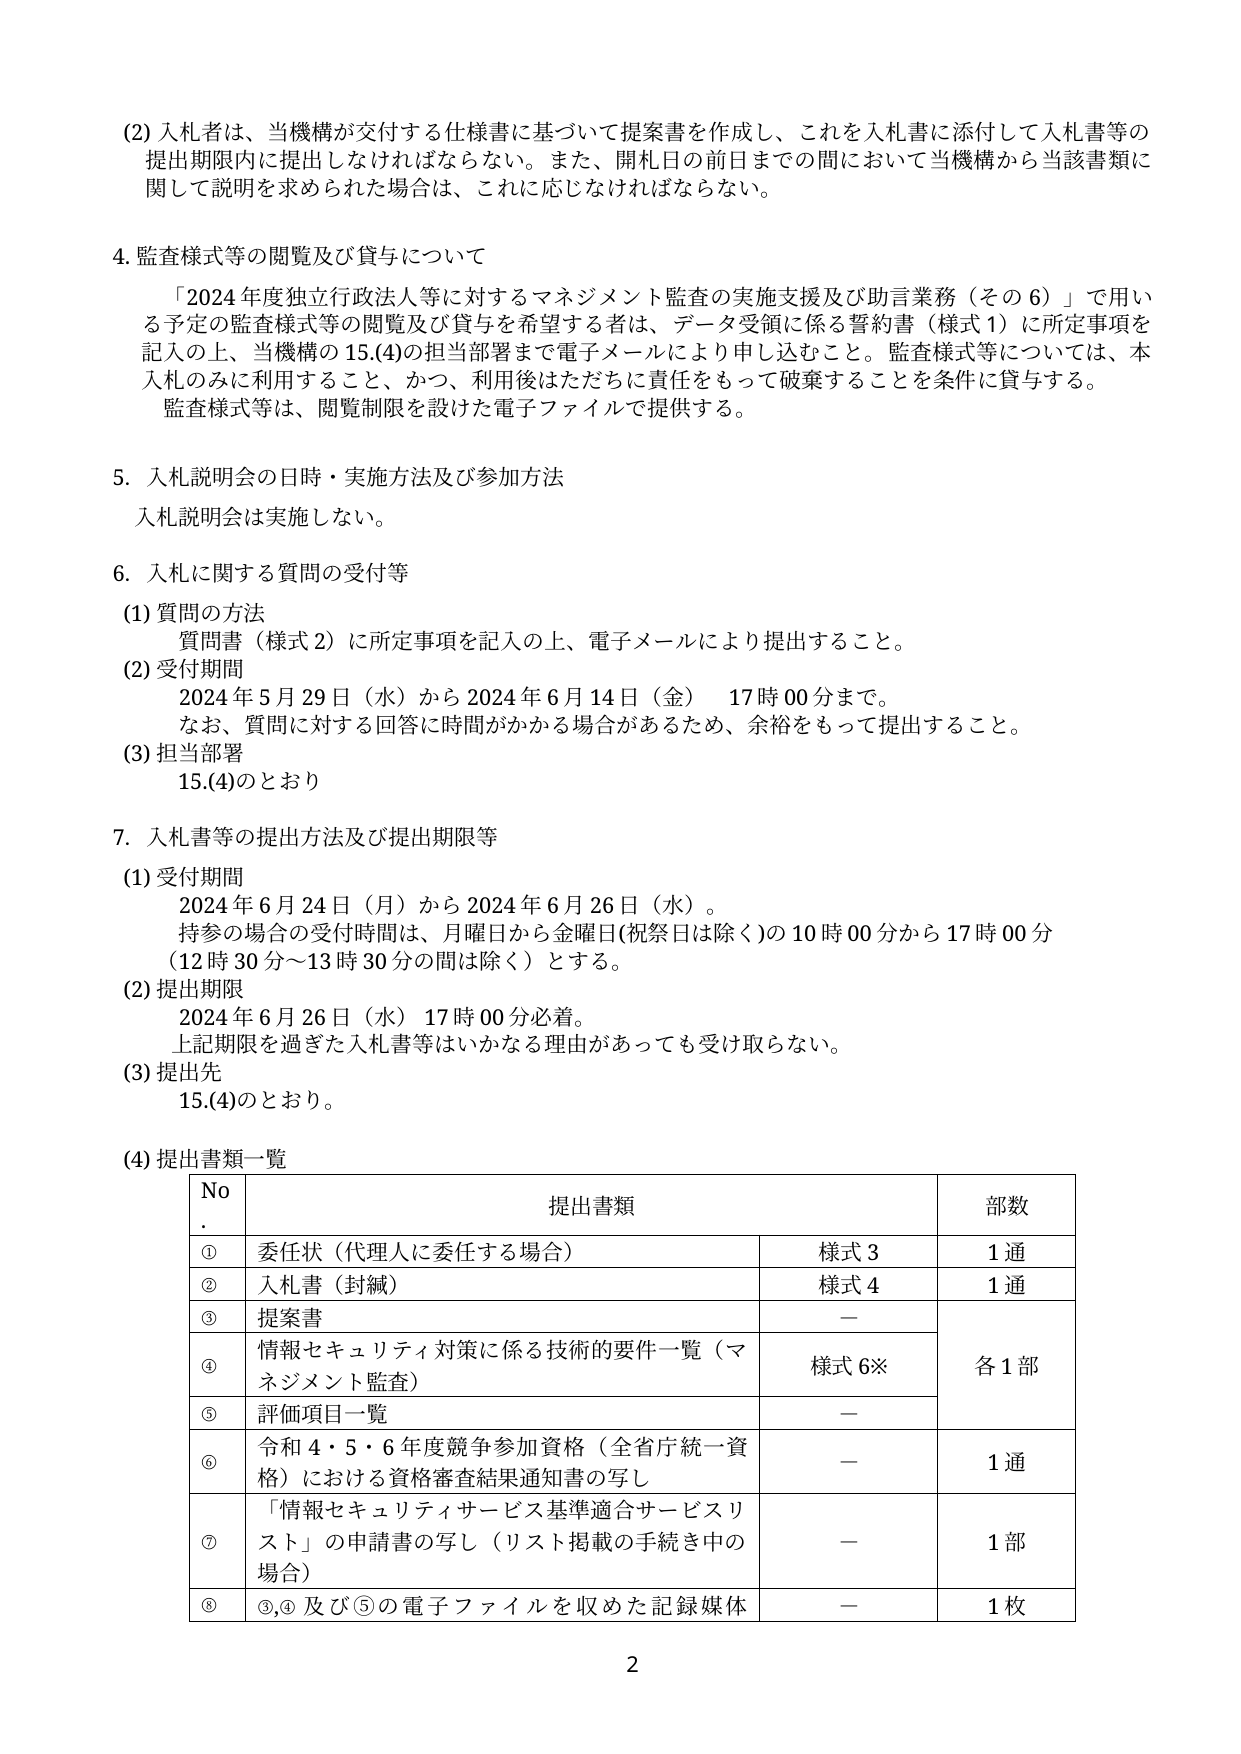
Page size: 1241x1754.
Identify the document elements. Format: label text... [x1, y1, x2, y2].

table_cell ⑥ [190, 1430, 245, 1493]
text 5．入札説明会の日時・実施方法及び参加方法 [112, 463, 1153, 491]
table_cell 入札書（封緘） [246, 1268, 759, 1300]
text 6．入札に関する質問の受付等 [112, 559, 1153, 587]
text (2) 入札者は、当機構が交付する仕様書に基づいて提案書を作成し、これを入札書に添付して入札書等の提出期限内に提出しなければならない。また、開札日の前日までの間において当機構から当該書類に関して説明を求められた場合は、これに応じなければならない。 [123, 118, 1153, 202]
table_cell ③ [190, 1301, 245, 1332]
text 2024年5月29日（水）から2024年6月14日（金） 17時00分まで。 なお、質問に対する回答に時間がかかる場合があるため、余裕をもって提出すること。 [178, 683, 1153, 739]
table_cell ① [190, 1236, 245, 1267]
text 15.(4)のとおり。 [156, 1086, 1153, 1114]
table_cell 1枚 [938, 1589, 1075, 1621]
table_cell － [760, 1589, 937, 1621]
table_cell ⑤ [190, 1397, 245, 1429]
table_header 部数 [938, 1175, 1075, 1234]
text (4) 提出書類一覧 [123, 1142, 1153, 1174]
table_cell 1通 [938, 1268, 1075, 1300]
text (1) 質問の方法 [123, 599, 1153, 627]
text 入札説明会は実施しない。 [123, 503, 1153, 531]
table_cell － [760, 1494, 937, 1588]
table_cell 提案書 [246, 1301, 759, 1332]
table_cell － [760, 1397, 937, 1429]
table_cell 各1部 [938, 1301, 1075, 1429]
text 持参の場合の受付時間は、月曜日から金曜日(祝祭日は除く)の10時00分から17時00分 （12時30分～13時30分の間は除く）とする。 [156, 919, 1153, 975]
text 7．入札書等の提出方法及び提出期限等 [112, 823, 1153, 851]
text (3) 提出先 [123, 1058, 1153, 1086]
table_cell 情報セキュリティ対策に係る技術的要件一覧（マネジメント監査） [246, 1333, 759, 1396]
table_cell 1通 [938, 1236, 1075, 1267]
table_cell 1部 [938, 1494, 1075, 1588]
text (1) 受付期間 [123, 863, 1153, 891]
text 4. 監査様式等の閲覧及び貸与について [112, 242, 1153, 270]
table_cell － [760, 1430, 937, 1493]
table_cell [246, 1589, 759, 1621]
table_cell 1通 [938, 1430, 1075, 1493]
text 上記期限を過ぎた入札書等はいかなる理由があっても受け取らない。 [127, 1031, 1153, 1058]
table_header 提出書類 [246, 1175, 937, 1234]
text 2024年6月24日（月）から2024年6月26日（水）。 [112, 891, 1153, 919]
text 監査様式等は、閲覧制限を設けた電子ファイルで提供する。 [142, 394, 1153, 422]
text 質問書（様式2）に所定事項を記入の上、電子メールにより提出すること。 [112, 627, 1153, 655]
table_cell 「情報セキュリティサービス基準適合サービスリスト」の申請書の写し（リスト掲載の手続き中の場合） [246, 1494, 759, 1588]
text 2024年6月26日（水） 17時00分必着。 [156, 1003, 1153, 1031]
table_cell 令和4・5・6年度競争参加資格（全省庁統一資格）における資格審査結果通知書の写し [246, 1430, 759, 1493]
table_cell ② [190, 1268, 245, 1300]
text (2) 受付期間 [123, 655, 1153, 683]
table_cell 評価項目一覧 [246, 1397, 759, 1429]
table_cell ④ [190, 1333, 245, 1396]
table_cell ⑦ [190, 1494, 245, 1588]
table_cell 様式3 [760, 1236, 937, 1267]
table_cell 様式6※ [760, 1333, 937, 1396]
table_cell － [760, 1301, 937, 1332]
text (2) 提出期限 [123, 975, 1153, 1003]
table_cell 様式4 [760, 1268, 937, 1300]
text (3) 担当部署 [123, 739, 1153, 767]
text 15.(4)のとおり [156, 767, 1153, 795]
table_cell ⑧ [190, 1589, 245, 1621]
table_header No. [190, 1175, 245, 1234]
table_cell 委任状（代理人に委任する場合） [246, 1236, 759, 1267]
text 「2024年度独立行政法人等に対するマネジメント監査の実施支援及び助言業務（その6）」で用いる予定の監査様式等の閲覧及び貸与を希望する者は、データ受領に係る誓約書（様式1）に所定事項を記入の上、当機構の15.(4)の担当部署まで電子メールにより申し込むこと。監査様式等については、本入札のみに利用すること、かつ、利用後はただちに責任をもって破棄することを条件に貸与する。 [142, 283, 1153, 394]
